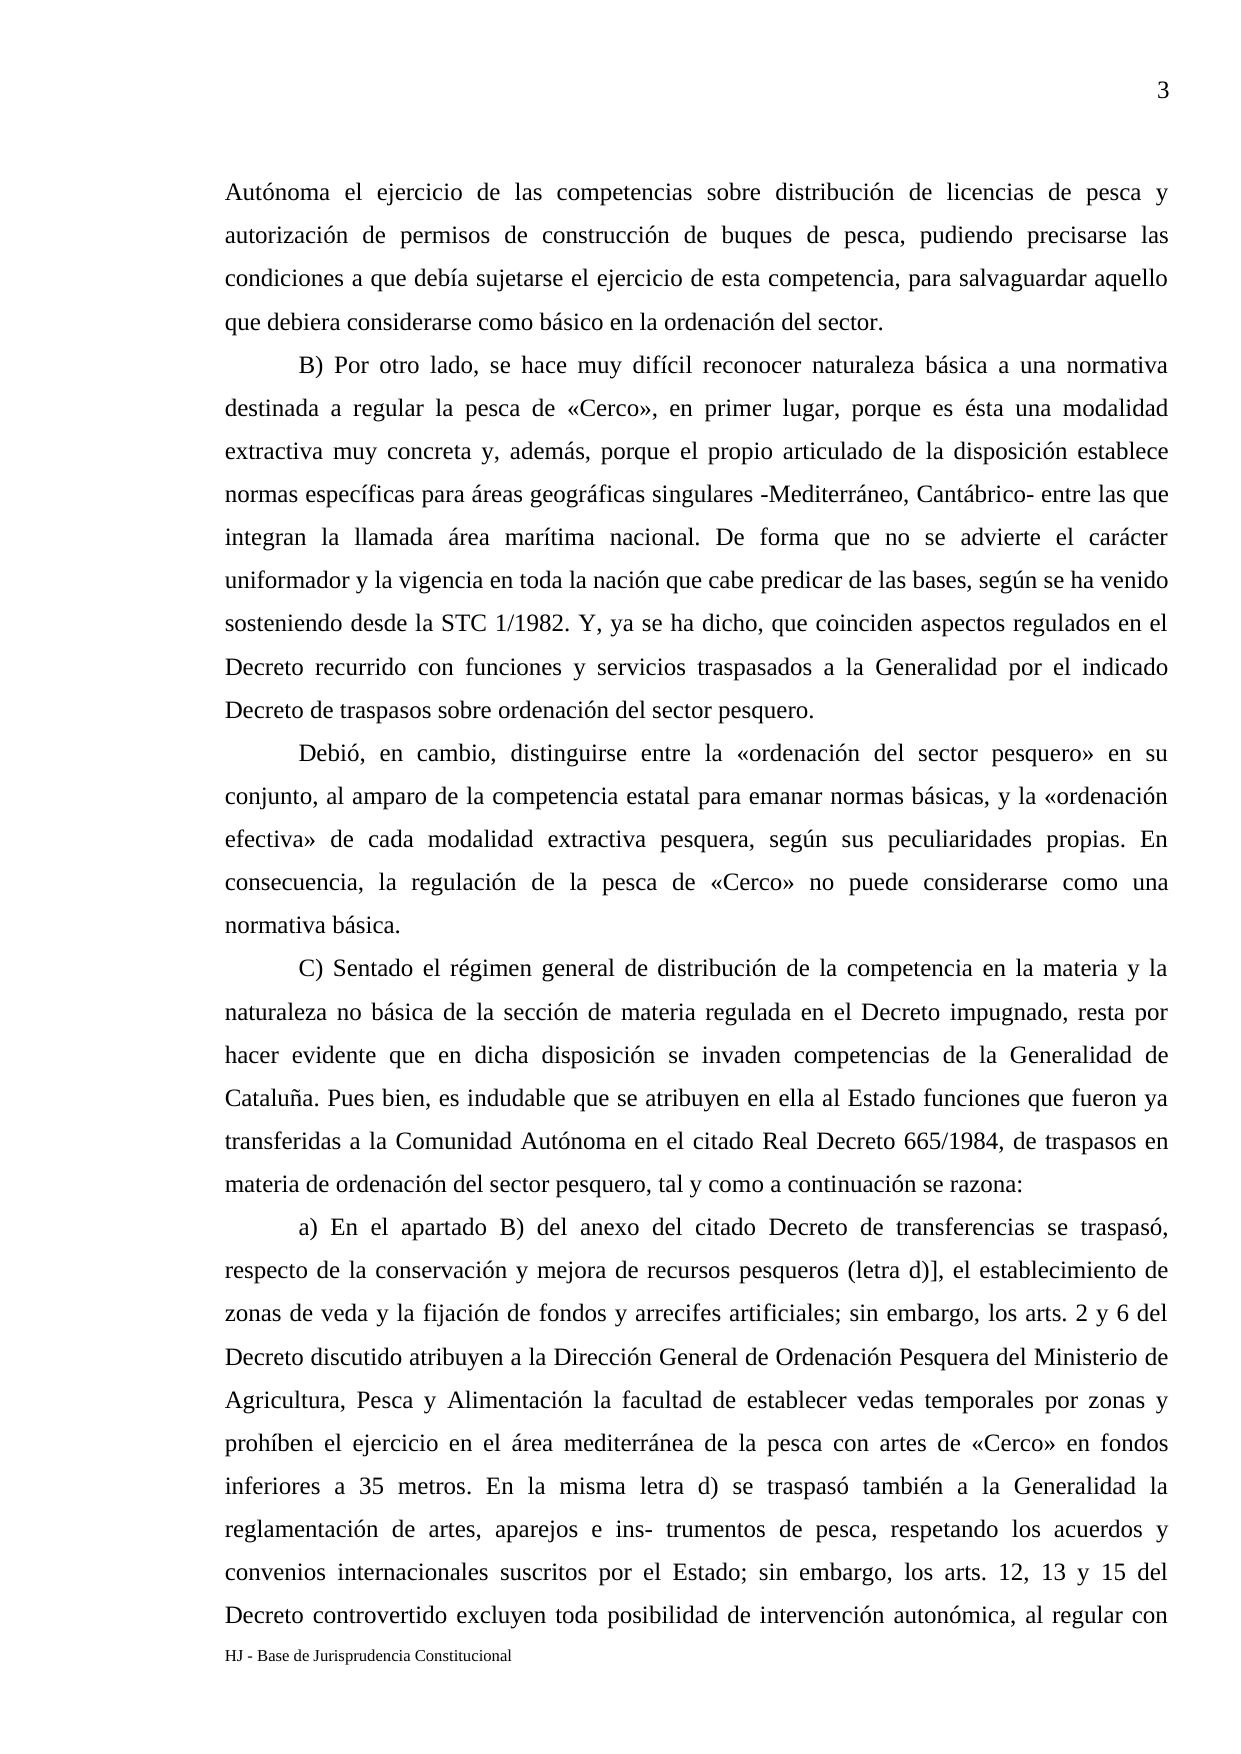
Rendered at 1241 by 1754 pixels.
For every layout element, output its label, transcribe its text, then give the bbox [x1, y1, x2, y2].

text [224, 177, 1169, 335]
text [224, 1212, 1169, 1629]
text B) Por otro lado, se hace muy difícil reconocer naturaleza básica a una normativa destinada a regular la pesca de «Cerco», en primer lugar, porque es ésta una modalidad extractiva muy concreta y, además, porque el propio articulado de la disposición establece normas específicas para áreas geográficas singulares -Mediterráneo, Cantábrico- entre las que integran la llamada área marítima nacional. De forma que no se advierte el carácter uniformador y la vigencia en toda la nación que cabe predicar de las bases, según se ha venido sosteniendo desde la STC 1/1982. Y, ya se ha dicho, que coinciden aspectos regulados en el Decreto recurrido con funciones y servicios traspasados a la Generalidad por el indicado Decreto de traspasos sobre ordenación del sector pesquero. [224, 350, 1169, 723]
text Debió, en cambio, distinguirse entre la «ordenación del sector pesquero» en su conjunto, al amparo de la competencia estatal para emanar normas básicas, y la «ordenación efectiva» de cada modalidad extractiva pesquera, según sus peculiaridades propias. En consecuencia, la regulación de la pesca de «Cerco» no puede considerarse como una normativa básica. [224, 738, 1169, 939]
text C) Sentado el régimen general de distribución de la competencia en la materia y la naturaleza no básica de la sección de materia regulada en el Decreto impugnado, resta por hacer evidente que en dicha disposición se invaden competencias de la Generalidad de Cataluña. Pues bien, es indudable que se atribuyen en ella al Estado funciones que fueron ya transferidas a la Comunidad Autónoma en el citado Real Decreto 665/1984, de traspasos en materia de ordenación del sector pesquero, tal y como a continuación se razona: [224, 953, 1169, 1198]
